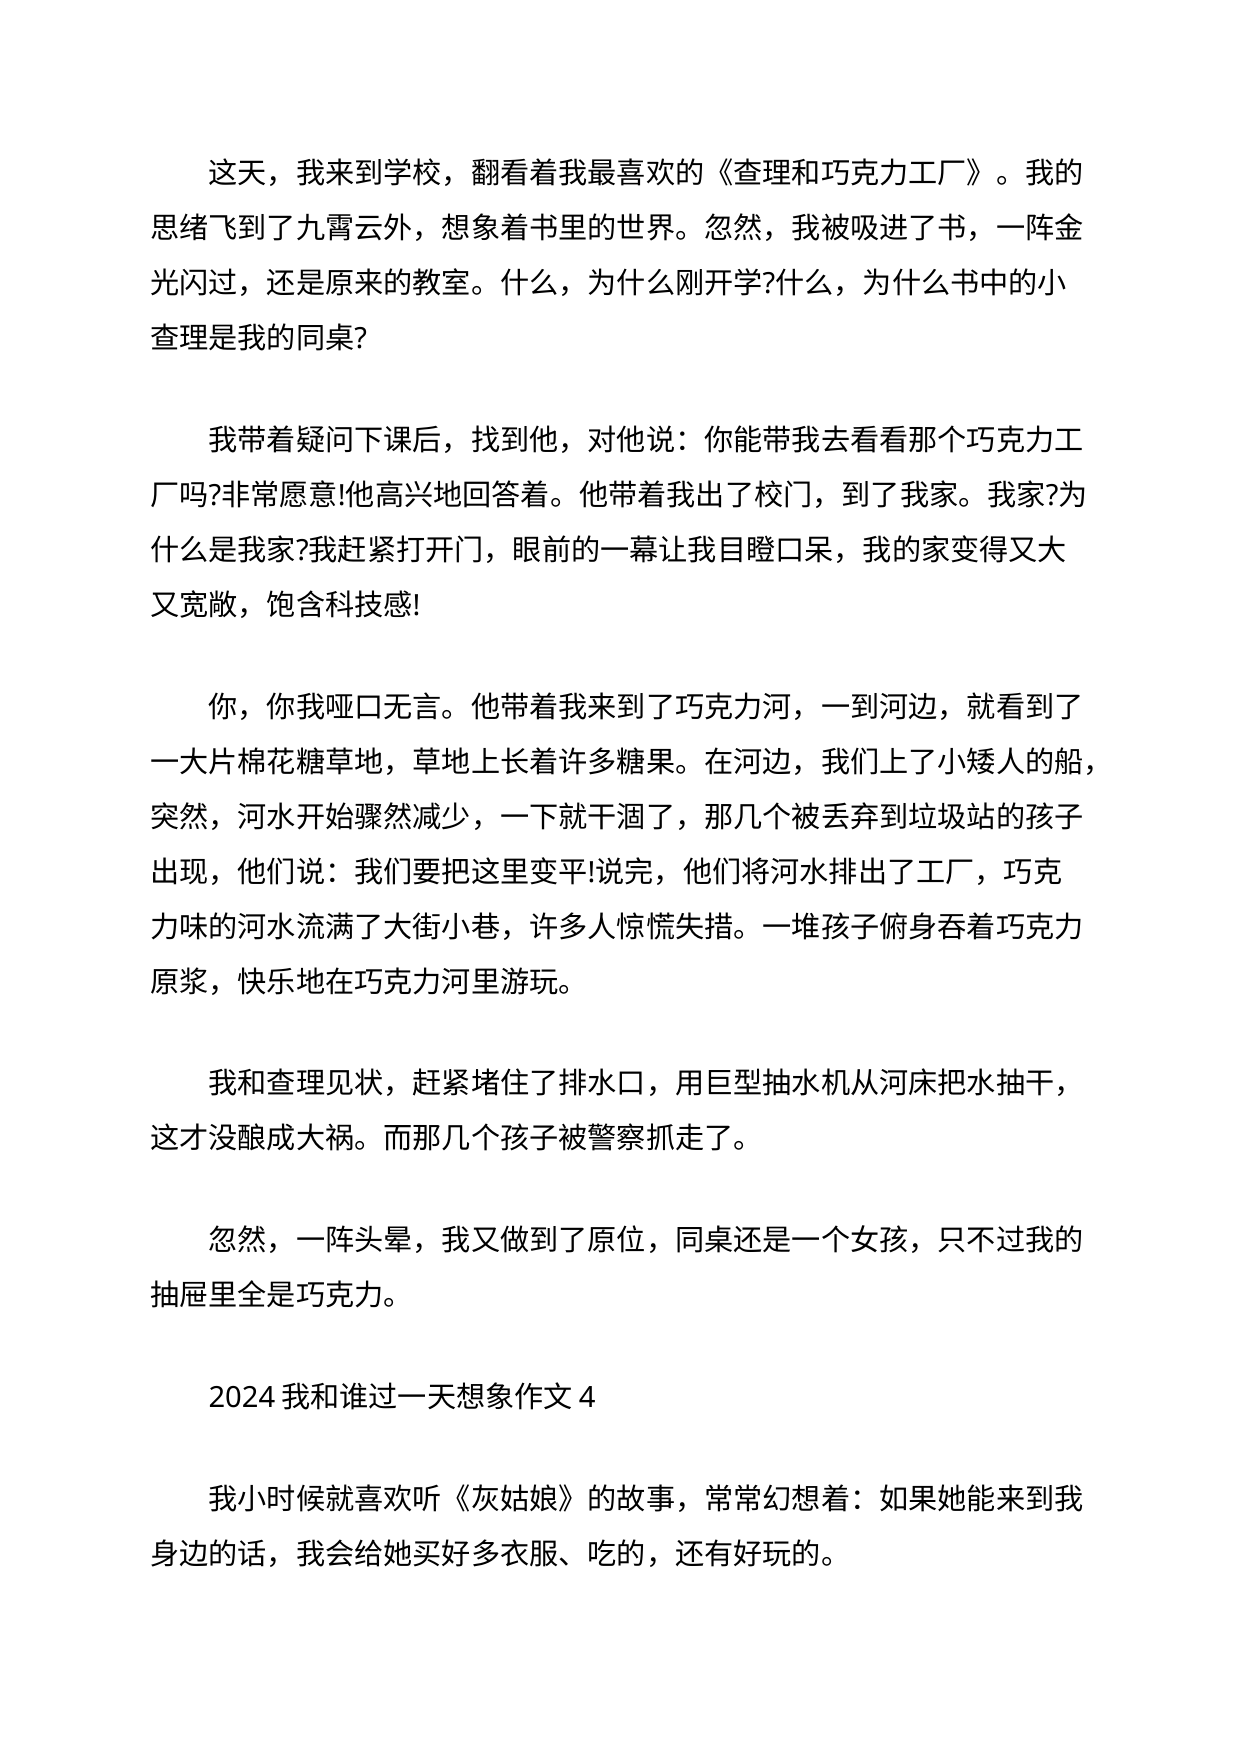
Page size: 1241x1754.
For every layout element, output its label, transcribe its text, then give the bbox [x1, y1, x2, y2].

text 我小时候就喜欢听《灰姑娘》的故事，常常幻想着：如果她能来到我身边的话，我会给她买好多衣服、吃的，还有好玩的。 [150, 1475, 1090, 1572]
text 我带着疑问下课后，找到他，对他说：你能带我去看看那个巧克力工厂吗?非常愿意!他高兴地回答着。他带着我出了校门，到了我家。我家?为什么是我家?我赶紧打开门，眼前的一幕让我目瞪口呆，我的家变得又大又宽敞，饱含科技感! [150, 417, 1090, 624]
text 2024我和谁过一天想象作文4 [150, 1373, 1090, 1416]
text 这天，我来到学校，翻看着我最喜欢的《查理和巧克力工厂》。我的思绪飞到了九霄云外，想象着书里的世界。忽然，我被吸进了书，一阵金光闪过，还是原来的教室。什么，为什么刚开学?什么，为什么书中的小查理是我的同桌? [150, 150, 1090, 357]
text 我和查理见状，赶紧堵住了排水口，用巨型抽水机从河床把水抽干，这才没酿成大祸。而那几个孩子被警察抓走了。 [150, 1060, 1090, 1157]
text 你，你我哑口无言。他带着我来到了巧克力河，一到河边，就看到了一大片棉花糖草地，草地上长着许多糖果。在河边，我们上了小矮人的船，突然，河水开始骤然减少，一下就干涸了，那几个被丢弃到垃圾站的孩子出现，他们说：我们要把这里变平!说完，他们将河水排出了工厂，巧克力味的河水流满了大街小巷，许多人惊慌失措。一堆孩子俯身吞着巧克力原浆，快乐地在巧克力河里游玩。 [150, 684, 1090, 1001]
text 忽然，一阵头晕，我又做到了原位，同桌还是一个女孩，只不过我的抽屉里全是巧克力。 [150, 1217, 1090, 1314]
